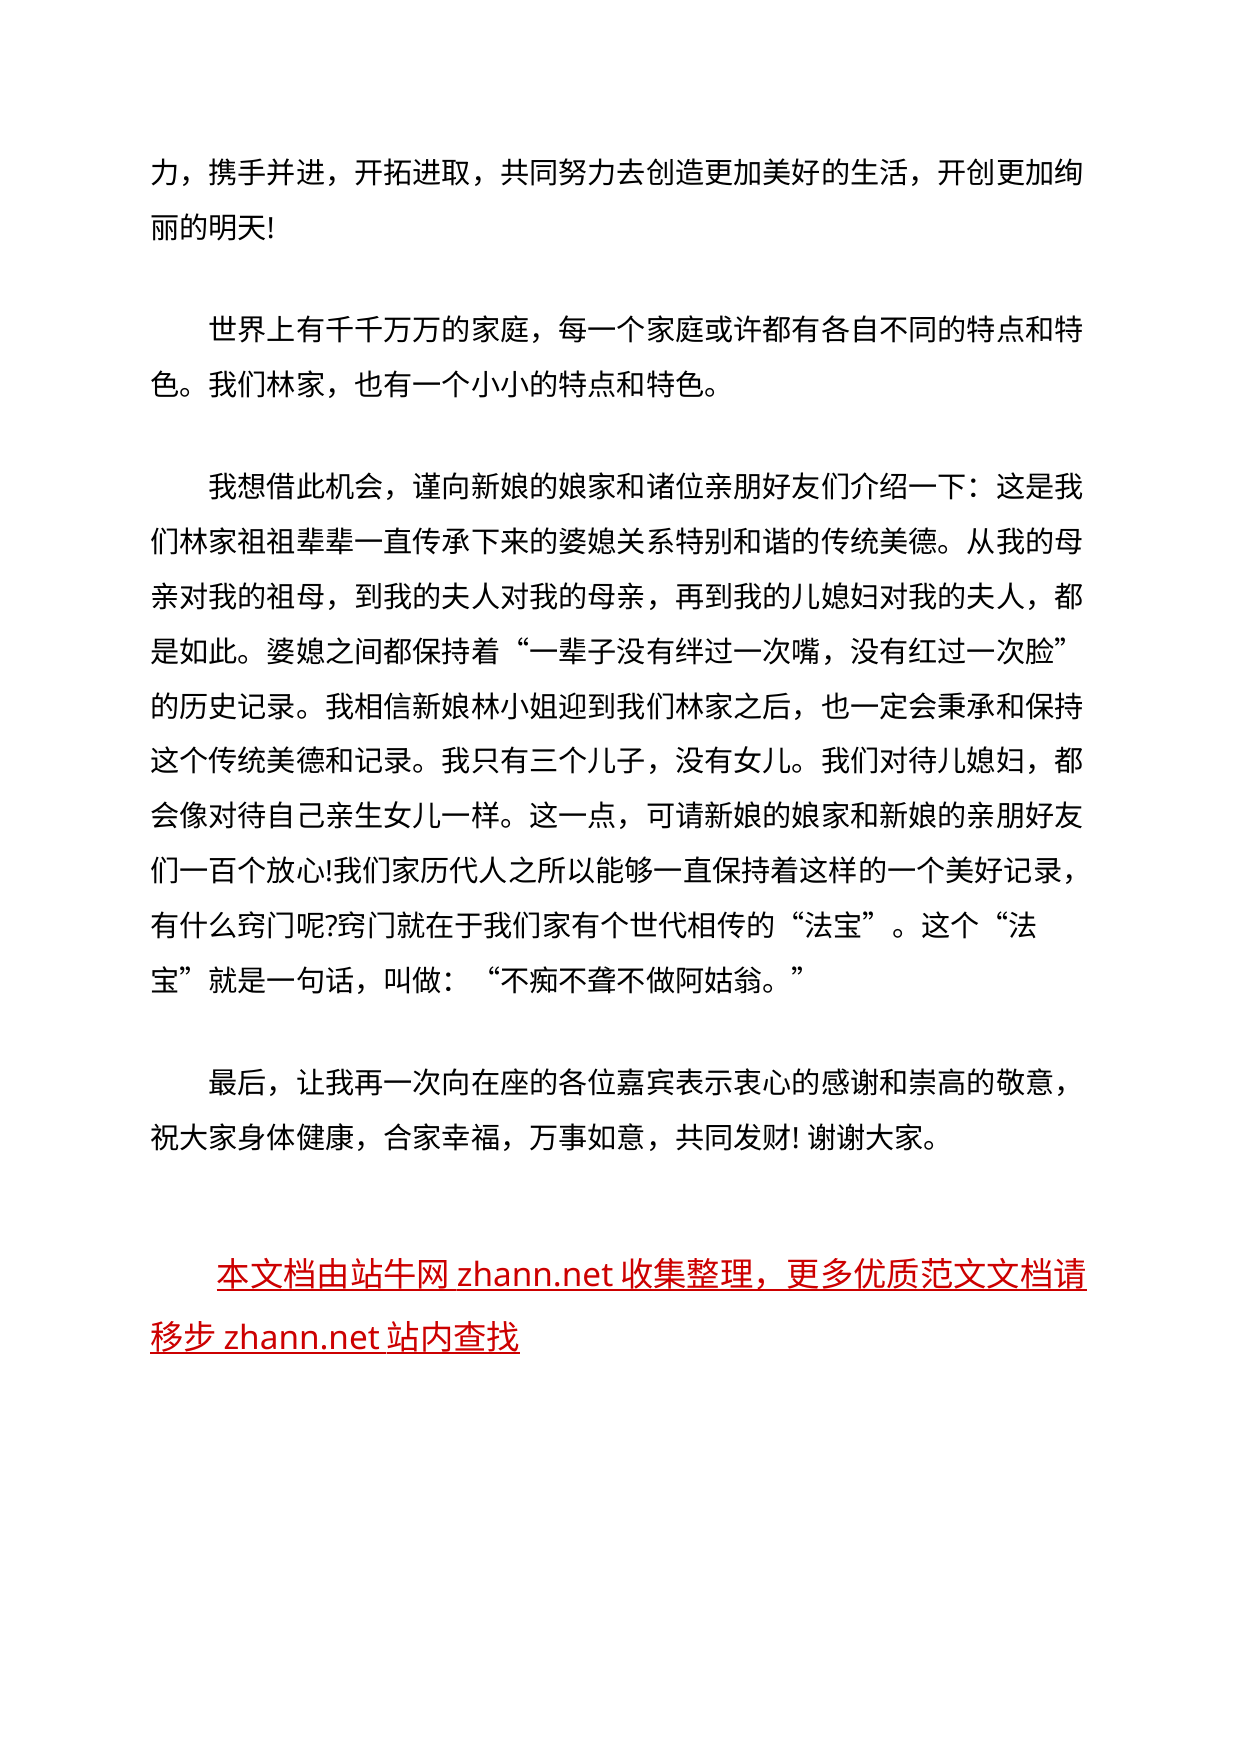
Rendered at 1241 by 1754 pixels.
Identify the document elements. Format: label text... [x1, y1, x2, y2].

text 世界上有千千万万的家庭，每一个家庭或许都有各自不同的特点和特色。我们林家，也有一个小小的特点和特色。 [150, 307, 1090, 404]
text 本文档由站牛网zhann.net收集整理，更多优质范文文档请移步zhann.net站内查找 [150, 1248, 1090, 1359]
text 最后，让我再一次向在座的各位嘉宾表示衷心的感谢和崇高的敬意，祝大家身体健康，合家幸福，万事如意，共同发财! 谢谢大家。 [150, 1059, 1090, 1157]
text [150, 150, 1090, 247]
text 我想借此机会，谨向新娘的娘家和诸位亲朋好友们介绍一下：这是我们林家祖祖辈辈一直传承下来的婆媳关系特别和谐的传统美德。从我的母亲对我的祖母，到我的夫人对我的母亲，再到我的儿媳妇对我的夫人，都是如此。婆媳之间都保持着“一辈子没有绊过一次嘴，没有红过一次脸”的历史记录。我相信新娘林小姐迎到我们林家之后，也一定会秉承和保持这个传统美德和记录。我只有三个儿子，没有女儿。我们对待儿媳妇，都会像对待自己亲生女儿一样。这一点，可请新娘的娘家和新娘的亲朋好友们一百个放心!我们家历代人之所以能够一直保持着这样的一个美好记录，有什么窍门呢?窍门就在于我们家有个世代相传的“法宝”。这个“法宝”就是一句话，叫做：“不痴不聋不做阿姑翁。” [150, 463, 1090, 1000]
